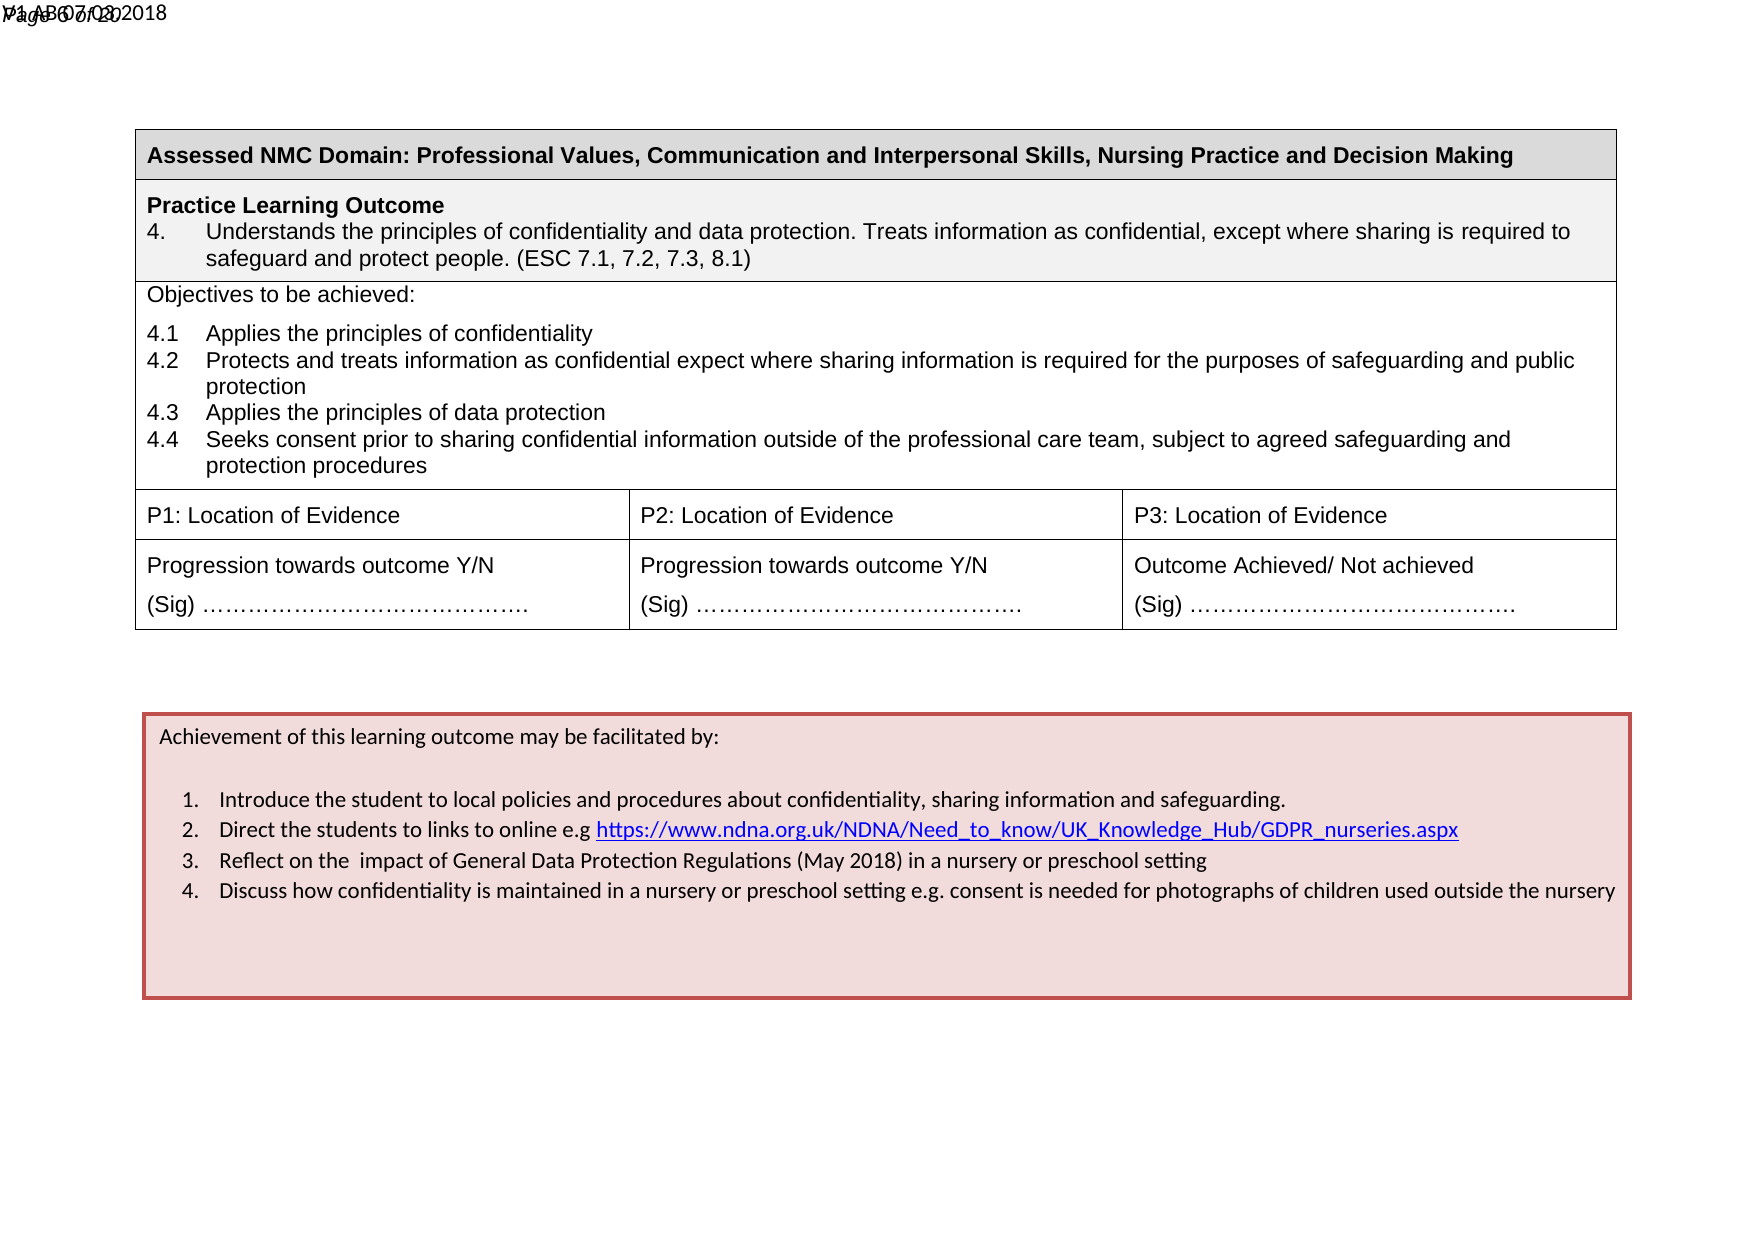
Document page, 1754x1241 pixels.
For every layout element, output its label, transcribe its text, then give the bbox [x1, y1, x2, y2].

table_cell P3: Location of Evidence [1123, 490, 1616, 539]
table_cell Progression towards outcome Y/N (Sig) ……………………………………. [630, 540, 1122, 629]
table_header Assessed NMC Domain: Professional Values, Communication and Interpersonal Skills, Nursing Practice and Decision Making [136, 130, 1616, 179]
table_cell P2: Location of Evidence [630, 490, 1122, 539]
table_cell P1: Location of Evidence [136, 490, 629, 539]
table_cell Progression towards outcome Y/N (Sig) ……………………………………. [136, 540, 629, 629]
table_cell Practice Learning Outcome 4. Understands the principles of confidentiality and data protection. Treats information as confidential, except where sharing is required to safeguard and protect people. (ESC 7.1, 7.2, 7.3, 8.1) [136, 180, 1616, 281]
table_cell Outcome Achieved/ Not achieved (Sig) ……………………………………. [1123, 540, 1616, 629]
table_cell Objectives to be achieved: Applies the principles of confidentiality Protects and treats information as confidential expect where sharing information is required for the purposes of safeguarding and public protection Applies the principles of data protection Seeks consent prior to sharing confidential information outside of the professional care team, subject to agreed safeguarding and protection procedures [136, 282, 1616, 489]
